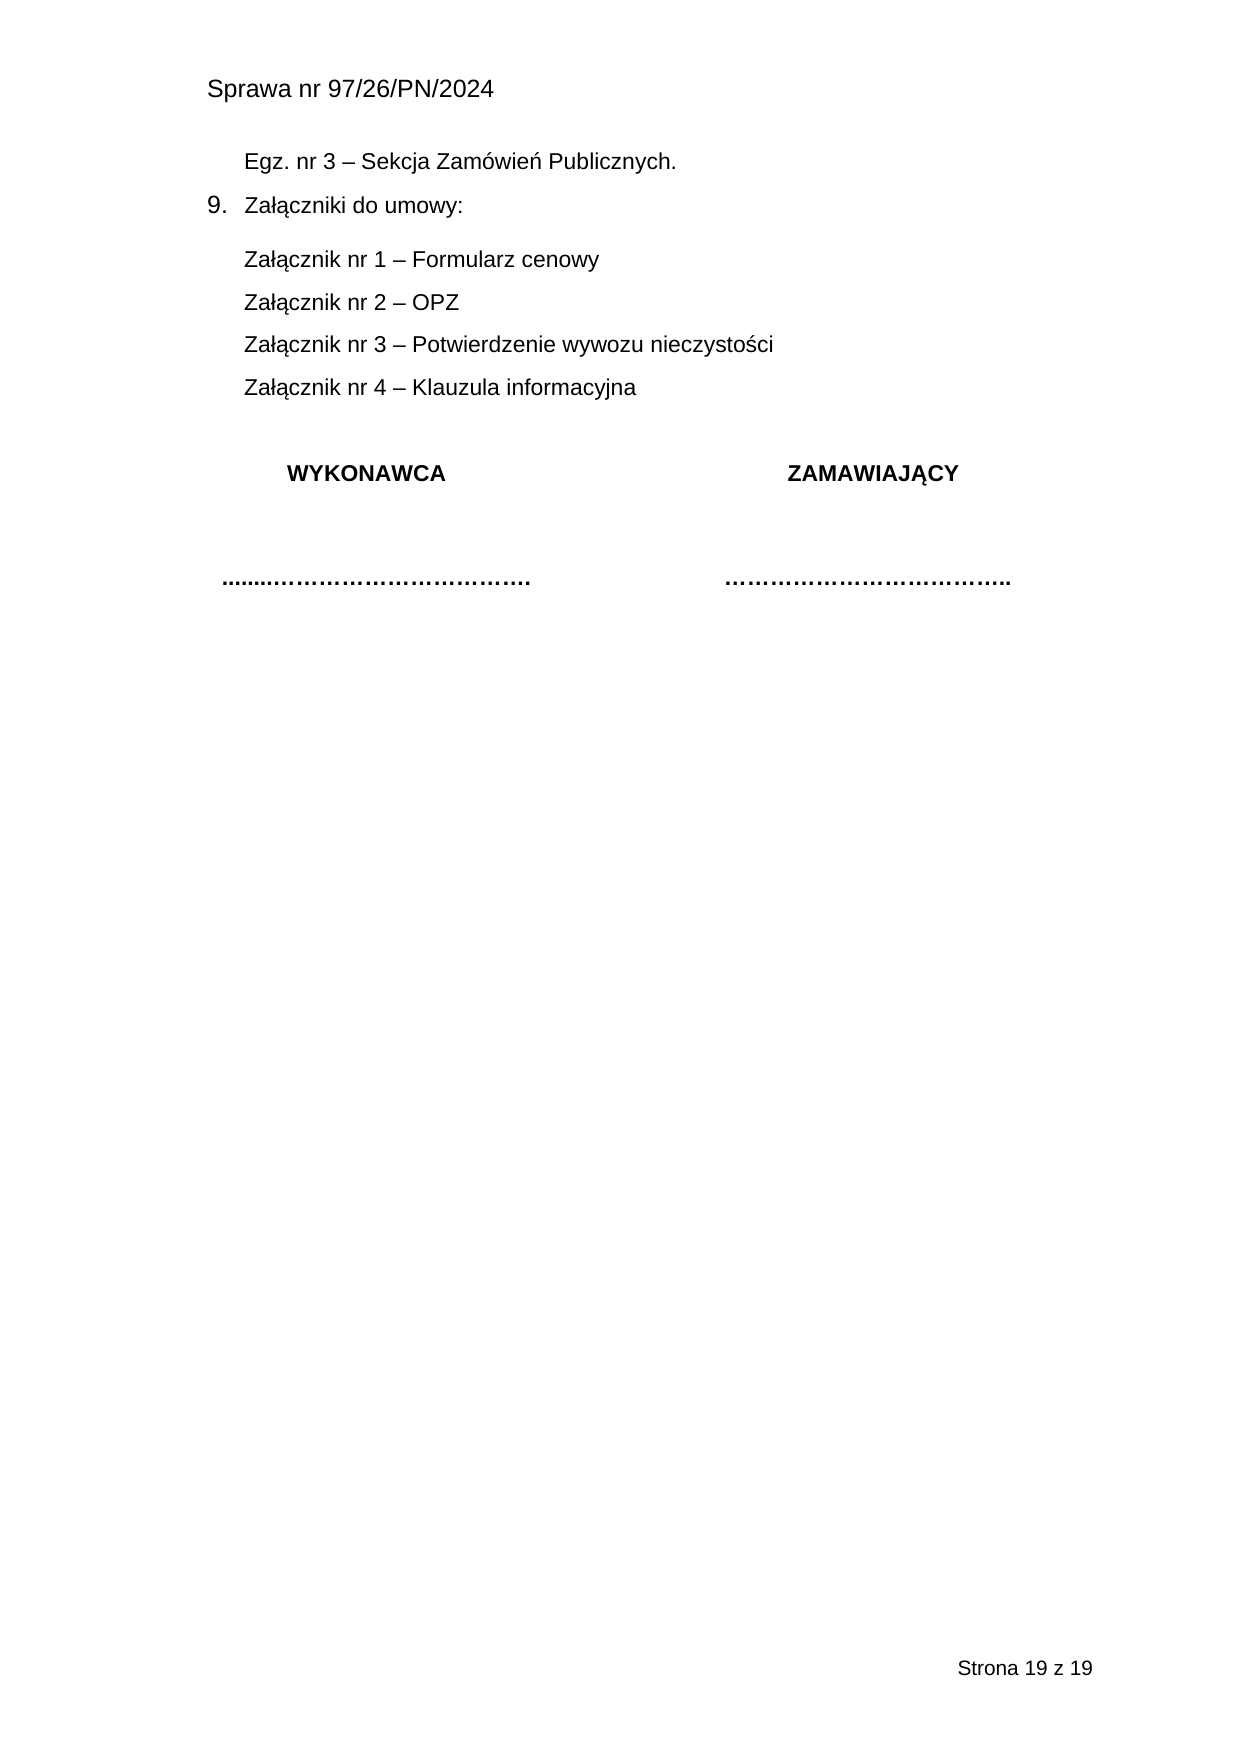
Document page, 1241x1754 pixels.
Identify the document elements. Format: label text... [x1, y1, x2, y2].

text Egz. nr 3 – Sekcja Zamówień Publicznych. [244, 148, 1092, 174]
text Załącznik nr 1 – Formularz cenowy [244, 246, 1092, 272]
text Załącznik nr 4 – Klauzula informacyjna [244, 374, 1092, 401]
text WYKONAWCA ZAMAWIAJĄCY [207, 459, 1092, 486]
text Załącznik nr 3 – Potwierdzenie wywozu nieczystości [244, 331, 1092, 358]
list Załączniki do umowy: [207, 190, 1092, 219]
text Załącznik nr 2 – OPZ [244, 289, 1092, 315]
text ........……………………………. ……………………………….. [207, 563, 1092, 590]
